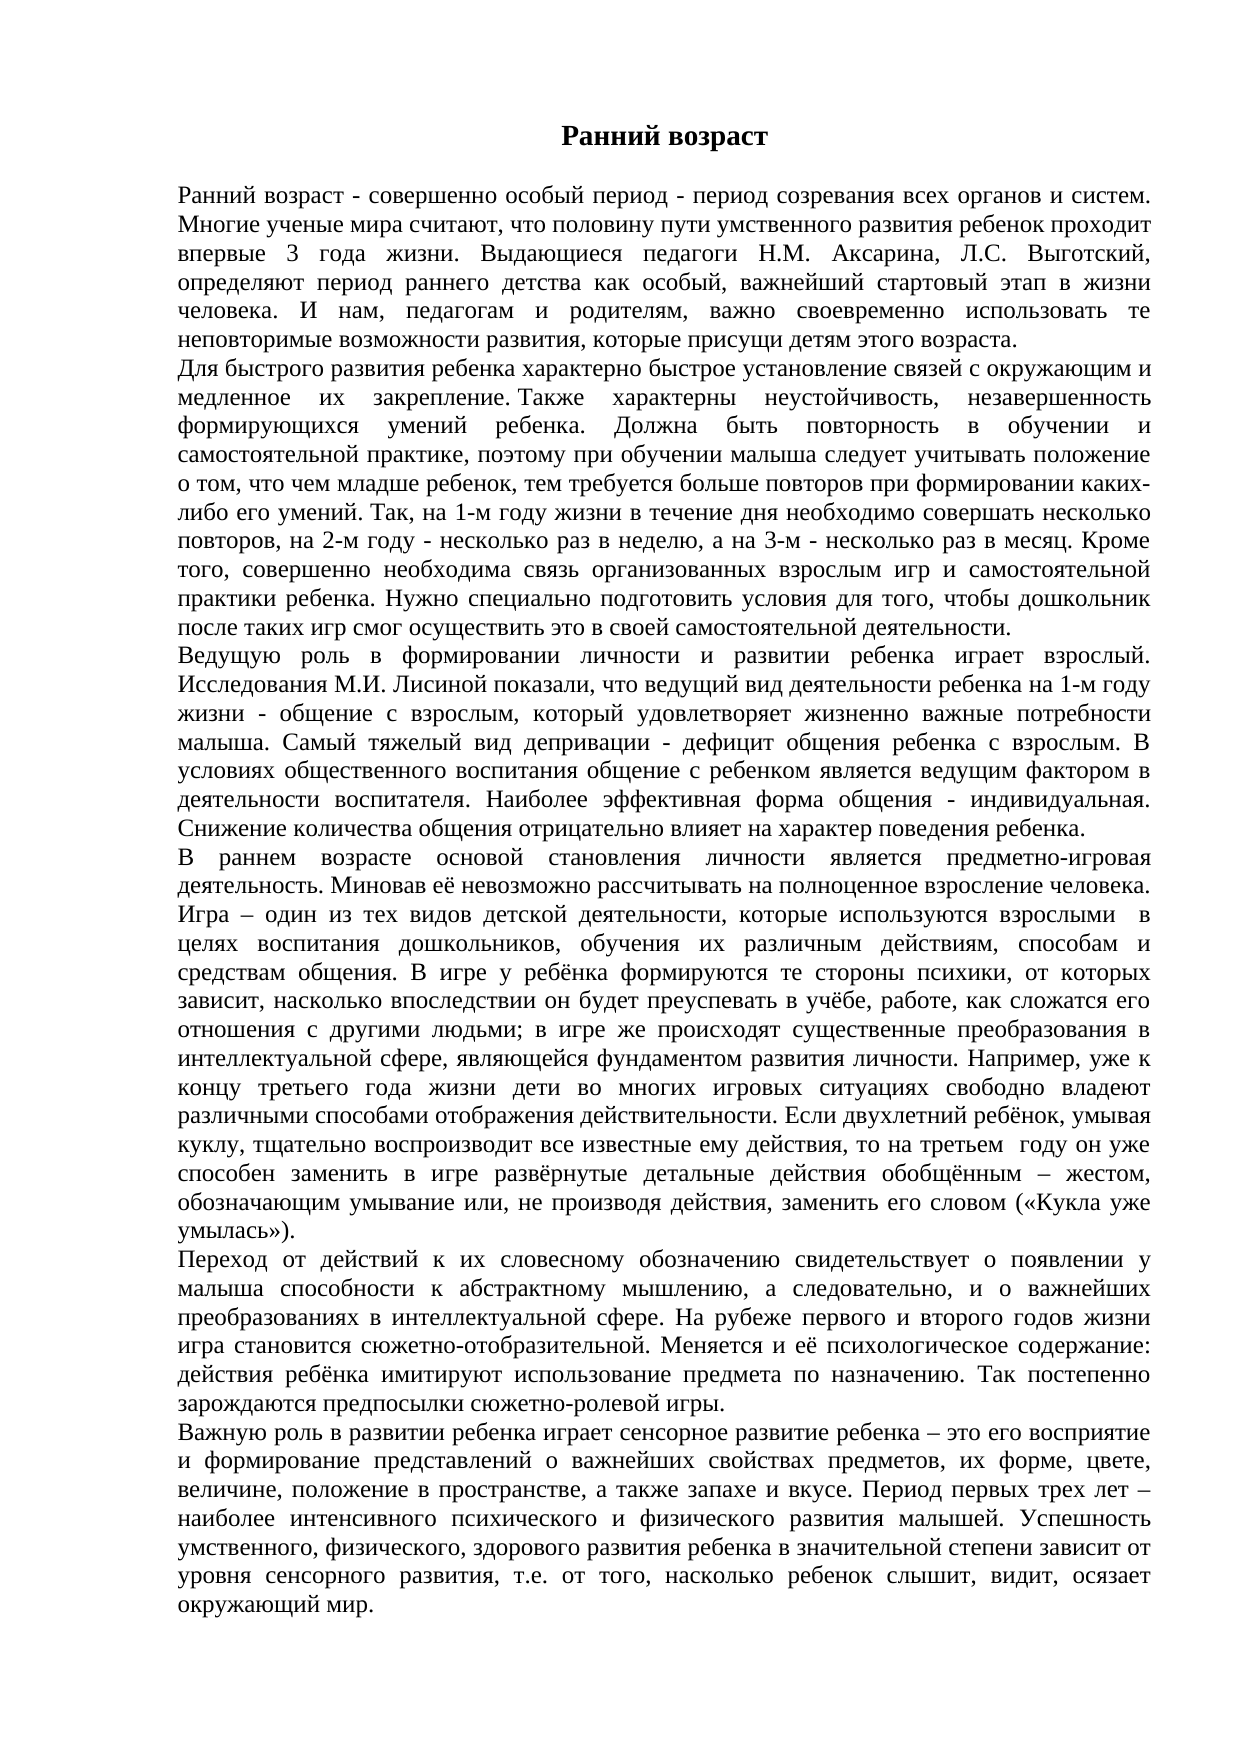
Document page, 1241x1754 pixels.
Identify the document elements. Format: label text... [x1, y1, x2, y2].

text Важную роль в развитии ребенка играет сенсорное развитие ребенка – это его восприятие и формирование представлений о важнейших свойствах предметов, их форме, цвете, величине, положение в пространстве, а также запахе и вкусе. Период первых трех лет – наиболее интенсивного психического и физического развития малышей. Успешность умственного, физического, здорового развития ребенка в значительной степени зависит от уровня сенсорного развития, т.е. от того, насколько ребенок слышит, видит, осязает окружающий мир. [177, 1417, 1152, 1618]
text Ведущую роль в формировании личности и развитии ребенка играет взрослый. Исследования М.И. Лисиной показали, что ведущий вид деятельности ребенка на 1-м году жизни - общение с взрослым, который удовлетворяет жизненно важные потребности малыша. Самый тяжелый вид депривации - дефицит общения ребенка с взрослым. В условиях общественного воспитания общение с ребенком является ведущим фактором в деятельности воспитателя. Наиболее эффективная форма общения - индивидуальная. Снижение количества общения отрицательно влияет на характер поведения ребенка. [177, 640, 1152, 842]
text В раннем возрасте основой становления личности является предметно-игровая деятельность. Миновав её невозможно рассчитывать на полноценное взросление человека. [177, 842, 1152, 899]
text Переход от действий к их словесному обозначению свидетельствует о появлении у малыша способности к абстрактному мышлению, а следовательно, и о важнейших преобразованиях в интеллектуальной сфере. На рубеже первого и второго годов жизни игра становится сюжетно-отобразительной. Меняется и её психологическое содержание: действия ребёнка имитируют использование предмета по назначению. Так постепенно зарождаются предпосылки сюжетно-ролевой игры. [177, 1244, 1152, 1417]
text Игра – один из тех видов детской деятельности, которые используются взрослыми в целях воспитания дошкольников, обучения их различным действиям, способам и средствам общения. В игре у ребёнка формируются те стороны психики, от которых зависит, насколько впоследствии он будет преуспевать в учёбе, работе, как сложатся его отношения с другими людьми; в игре же происходят существенные преобразования в интеллектуальной сфере, являющейся фундаментом развития личности. Например, уже к концу третьего года жизни дети во многих игровых ситуациях свободно владеют различными способами отображения действительности. Если двухлетний ребёнок, умывая куклу, тщательно воспроизводит все известные ему действия, то на третьем году он уже способен заменить в игре развёрнутые детальные действия обобщённым – жестом, обозначающим умывание или, не производя действия, заменить его словом («Кукла уже умылась»). [177, 899, 1152, 1244]
text Ранний возраст - совершенно особый период - период созревания всех органов и систем. Многие ученые мира считают, что половину пути умственного развития ребенок проходит впервые 3 года жизни. Выдающиеся педагоги Н.М. Аксарина, Л.С. Выготский, определяют период раннего детства как особый, важнейший стартовый этап в жизни человека. И нам, педагогам и родителям, важно своевременно использовать те неповторимые возможности развития, которые присущи детям этого возраста. [177, 180, 1152, 353]
text Ранний возраст [177, 118, 1152, 152]
text Для быстрого развития ребенка характерно быстрое установление связей с окружающим и медленное их закрепление. Также характерны неустойчивость, незавершенность формирующихся умений ребенка. Должна быть повторность в обучении и самостоятельной практике, поэтому при обучении малыша следует учитывать положение о том, что чем младше ребенок, тем требуется больше повторов при формировании каких-либо его умений. Так, на 1-м году жизни в течение дня необходимо совершать несколько повторов, на 2-м году - несколько раз в неделю, а на 3-м - несколько раз в месяц. Кроме того, совершенно необходима связь организованных взрослым игр и самостоятельной практики ребенка. Нужно специально подготовить условия для того, чтобы дошкольник после таких игр смог осуществить это в своей самостоятельной деятельности. [177, 353, 1152, 640]
